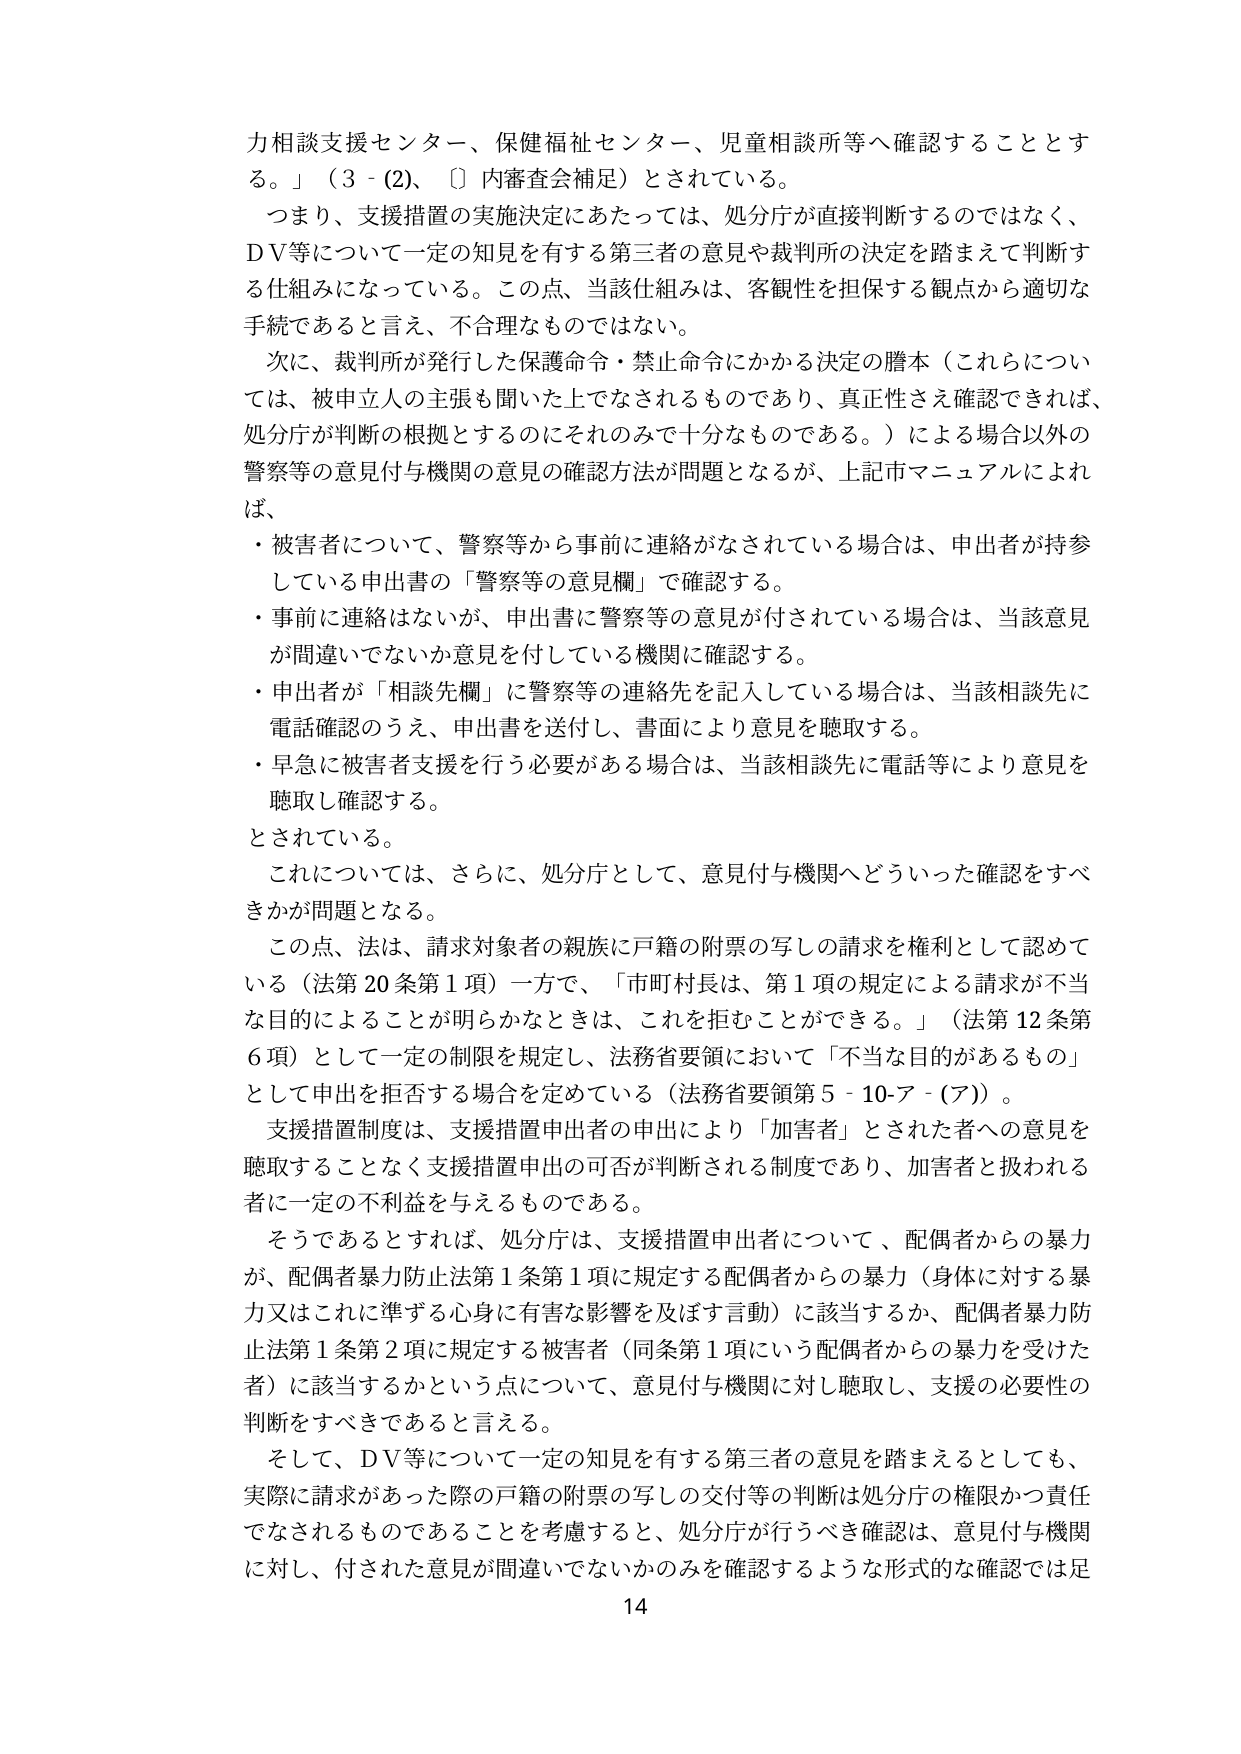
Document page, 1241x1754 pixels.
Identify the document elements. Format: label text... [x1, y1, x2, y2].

text 支援措置制度は、支援措置申出者の申出により「加害者」とされた者への意見を聴取することなく支援措置申出の可否が判断される制度であり、加害者と扱われる者に一定の不利益を与えるものである。 [243, 1111, 1092, 1220]
text つまり、支援措置の実施決定にあたっては、処分庁が直接判断するのではなく、ＤＶ等について一定の知見を有する第三者の意見や裁判所の決定を踏まえて判断する仕組みになっている。この点、当該仕組みは、客観性を担保する観点から適切な手続であると言え、不合理なものではない。 [243, 196, 1092, 343]
text これについては、さらに、処分庁として、意見付与機関へどういった確認をすべきかが問題となる。 [243, 854, 1092, 928]
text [243, 1439, 1092, 1586]
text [177, 123, 1092, 196]
text とされている。 [177, 818, 1092, 854]
text ・申出者が「相談先欄」に警察等の連絡先を記入している場合は、当該相談先に電話確認のうえ、申出書を送付し、書面により意見を聴取する。 [177, 672, 1092, 745]
text ・早急に被害者支援を行う必要がある場合は、当該相談先に電話等により意見を聴取し確認する。 [177, 745, 1092, 818]
text ・事前に連絡はないが、申出書に警察等の意見が付されている場合は、当該意見が間違いでないか意見を付している機関に確認する。 [177, 599, 1092, 672]
text この点、法は、請求対象者の親族に戸籍の附票の写しの請求を権利として認めている（法第20条第１項）一方で、「市町村長は、第１項の規定による請求が不当な目的によることが明らかなときは、これを拒むことができる。」（法第12条第６項）として一定の制限を規定し、法務省要領において「不当な目的があるもの」として申出を拒否する場合を定めている（法務省要領第５‐10‐ア‐(ア)）。 [243, 928, 1092, 1111]
text ・被害者について、警察等から事前に連絡がなされている場合は、申出者が持参している申出書の「警察等の意見欄」で確認する。 [177, 526, 1092, 599]
text 次に、裁判所が発行した保護命令・禁止命令にかかる決定の謄本（これらについては、被申立人の主張も聞いた上でなされるものであり、真正性さえ確認できれば、処分庁が判断の根拠とするのにそれのみで十分なものである。）による場合以外の警察等の意見付与機関の意見の確認方法が問題となるが、上記市マニュアルによれば、 [243, 343, 1092, 526]
text そうであるとすれば、処分庁は、支援措置申出者について 、配偶者からの暴力が、配偶者暴力防止法第１条第１項に規定する配偶者からの暴力（身体に対する暴力又はこれに準ずる心身に有害な影響を及ぼす言動）に該当するか、配偶者暴力防止法第１条第２項に規定する被害者（同条第１項にいう配偶者からの暴力を受けた者）に該当するかという点について、意見付与機関に対し聴取し、支援の必要性の判断をすべきであると言える。 [243, 1220, 1092, 1439]
